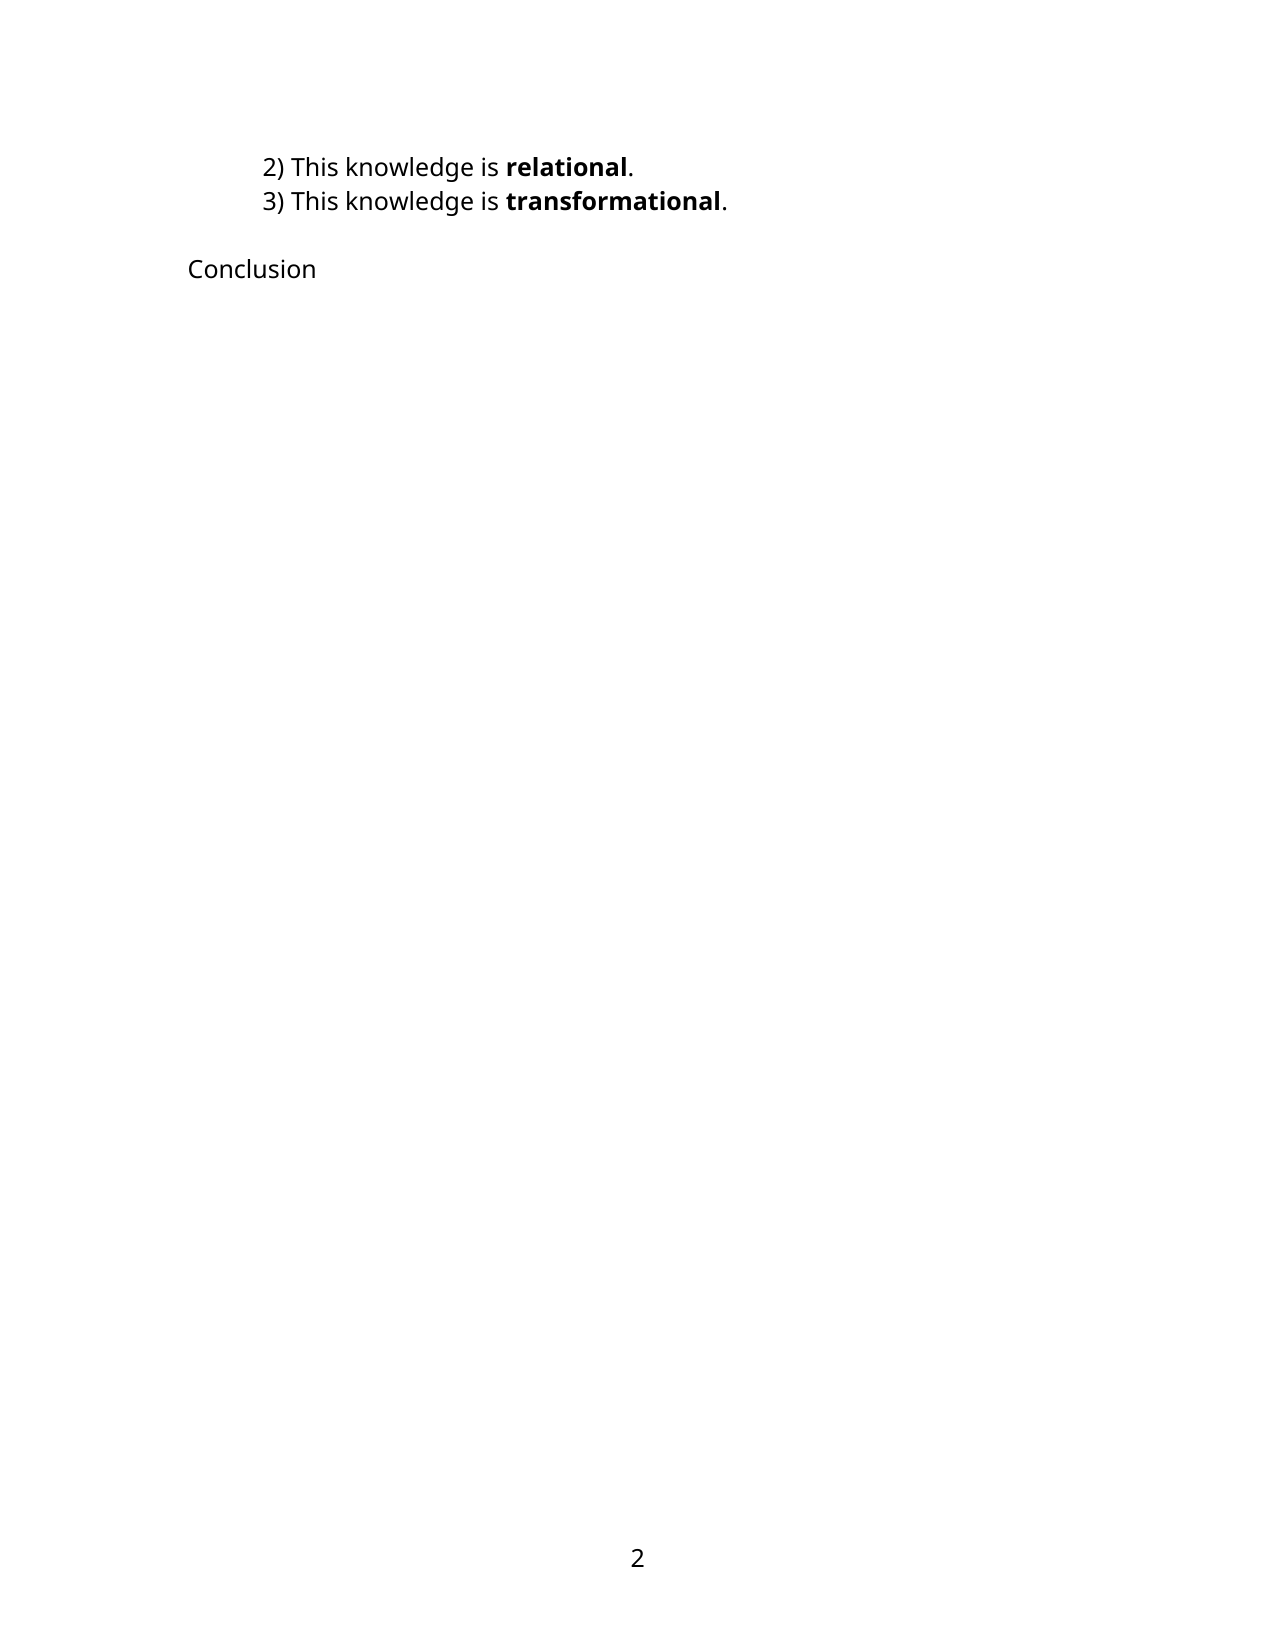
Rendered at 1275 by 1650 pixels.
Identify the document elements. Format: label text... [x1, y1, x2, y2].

text 3) This knowledge is transformational. [187, 184, 1087, 218]
text Conclusion [187, 252, 1087, 286]
text 2) This knowledge is relational. [187, 150, 1087, 184]
